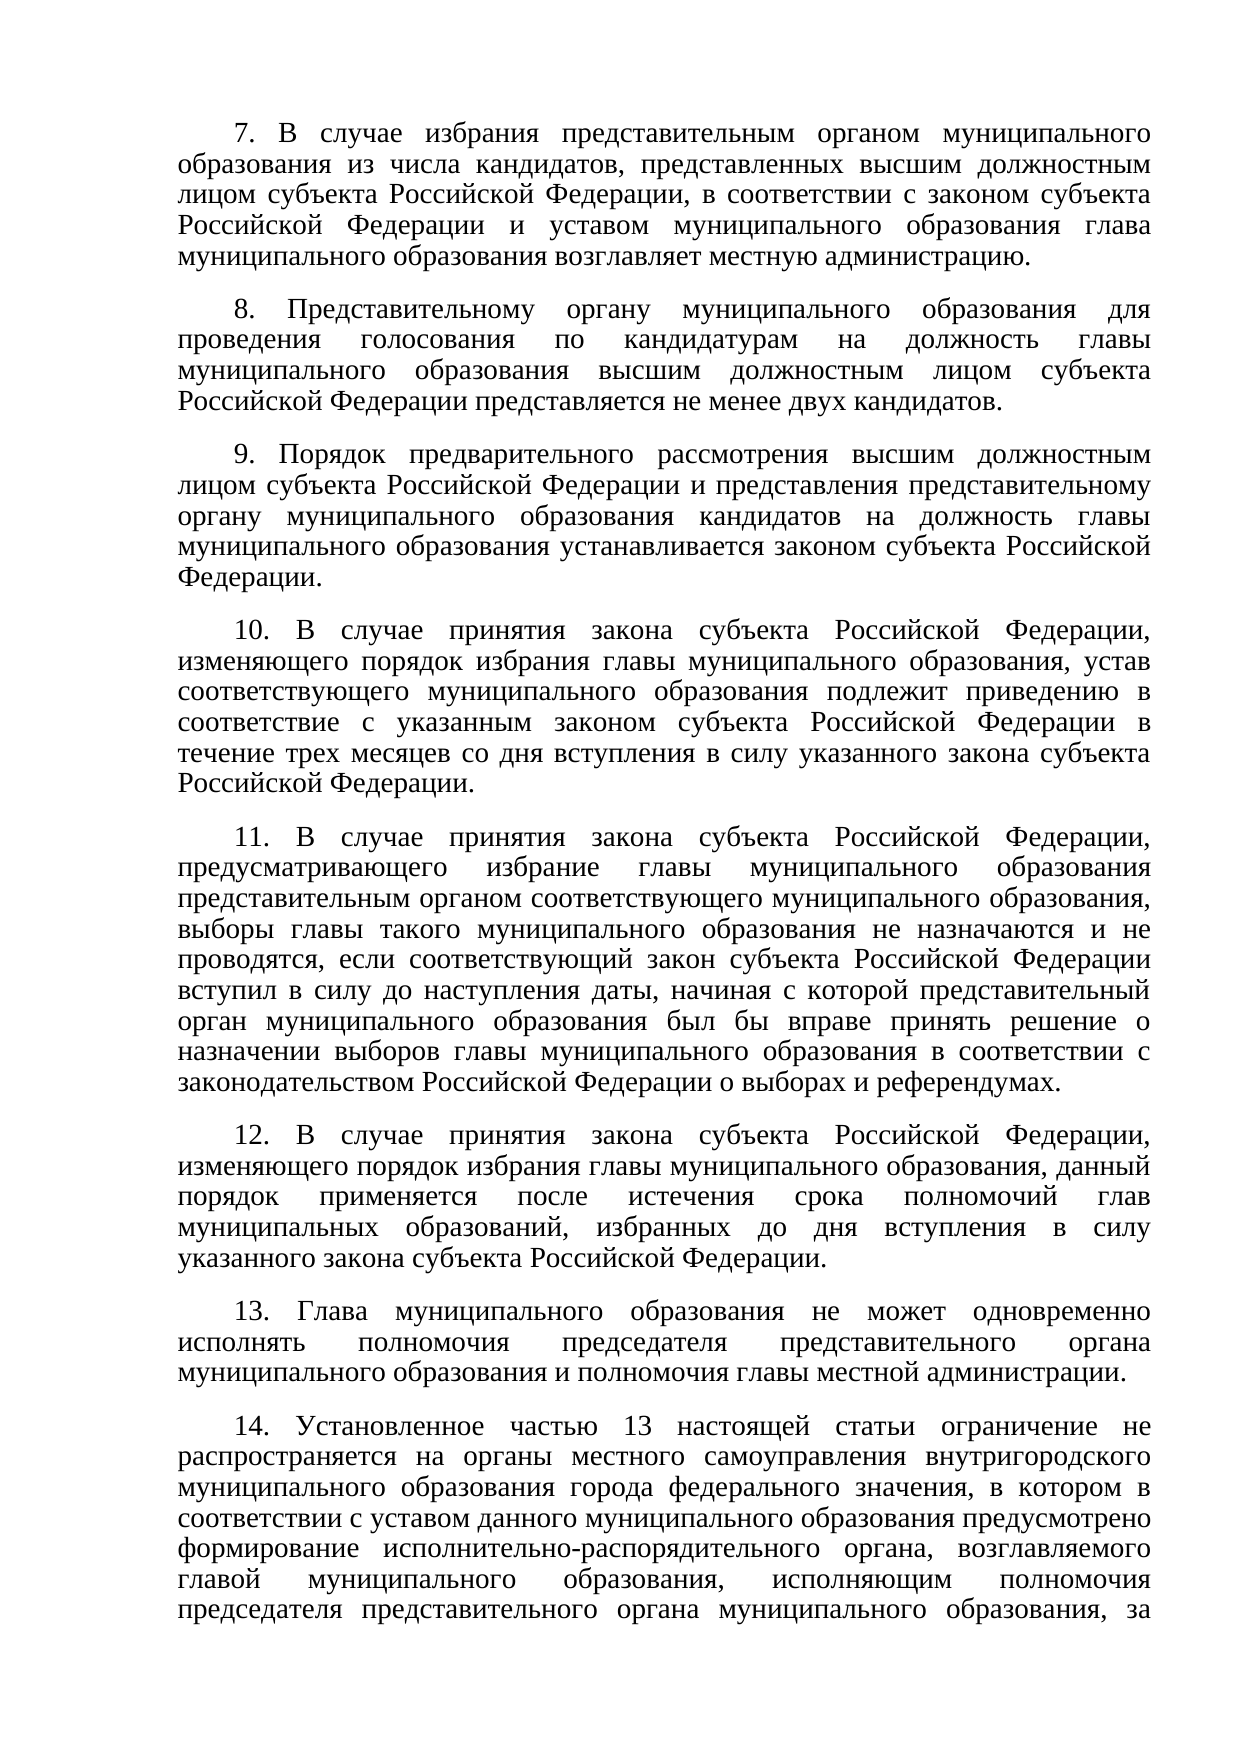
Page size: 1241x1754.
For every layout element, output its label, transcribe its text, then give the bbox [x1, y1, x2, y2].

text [177, 1411, 1152, 1625]
text 9. Порядок предварительного рассмотрения высшим должностным лицом субъекта Российской Федерации и представления представительному органу муниципального образования кандидатов на должность главы муниципального образования устанавливается законом субъекта Российской Федерации. [177, 439, 1152, 592]
text 11. В случае принятия закона субъекта Российской Федерации, предусматривающего избрание главы муниципального образования представительным органом соответствующего муниципального образования, выборы главы такого муниципального образования не назначаются и не проводятся, если соответствующий закон субъекта Российской Федерации вступил в силу до наступления даты, начиная с которой представительный орган муниципального образования был бы вправе принять решение о назначении выборов главы муниципального образования в соответствии с законодательством Российской Федерации о выборах и референдумах. [177, 822, 1152, 1097]
text 13. Глава муниципального образования не может одновременно исполнять полномочия председателя представительного органа муниципального образования и полномочия главы местной администрации. [177, 1296, 1152, 1388]
text 12. В случае принятия закона субъекта Российской Федерации, изменяющего порядок избрания главы муниципального образования, данный порядок применяется после истечения срока полномочий глав муниципальных образований, избранных до дня вступления в силу указанного закона субъекта Российской Федерации. [177, 1120, 1152, 1273]
text 8. Представительному органу муниципального образования для проведения голосования по кандидатурам на должность главы муниципального образования высшим должностным лицом субъекта Российской Федерации представляется не менее двух кандидатов. [177, 294, 1152, 416]
text 7. В случае избрания представительным органом муниципального образования из числа кандидатов, представленных высшим должностным лицом субъекта Российской Федерации, в соответствии с законом субъекта Российской Федерации и уставом муниципального образования глава муниципального образования возглавляет местную администрацию. [177, 118, 1152, 271]
text 10. В случае принятия закона субъекта Российской Федерации, изменяющего порядок избрания главы муниципального образования, устав соответствующего муниципального образования подлежит приведению в соответствие с указанным законом субъекта Российской Федерации в течение трех месяцев со дня вступления в силу указанного закона субъекта Российской Федерации. [177, 615, 1152, 799]
